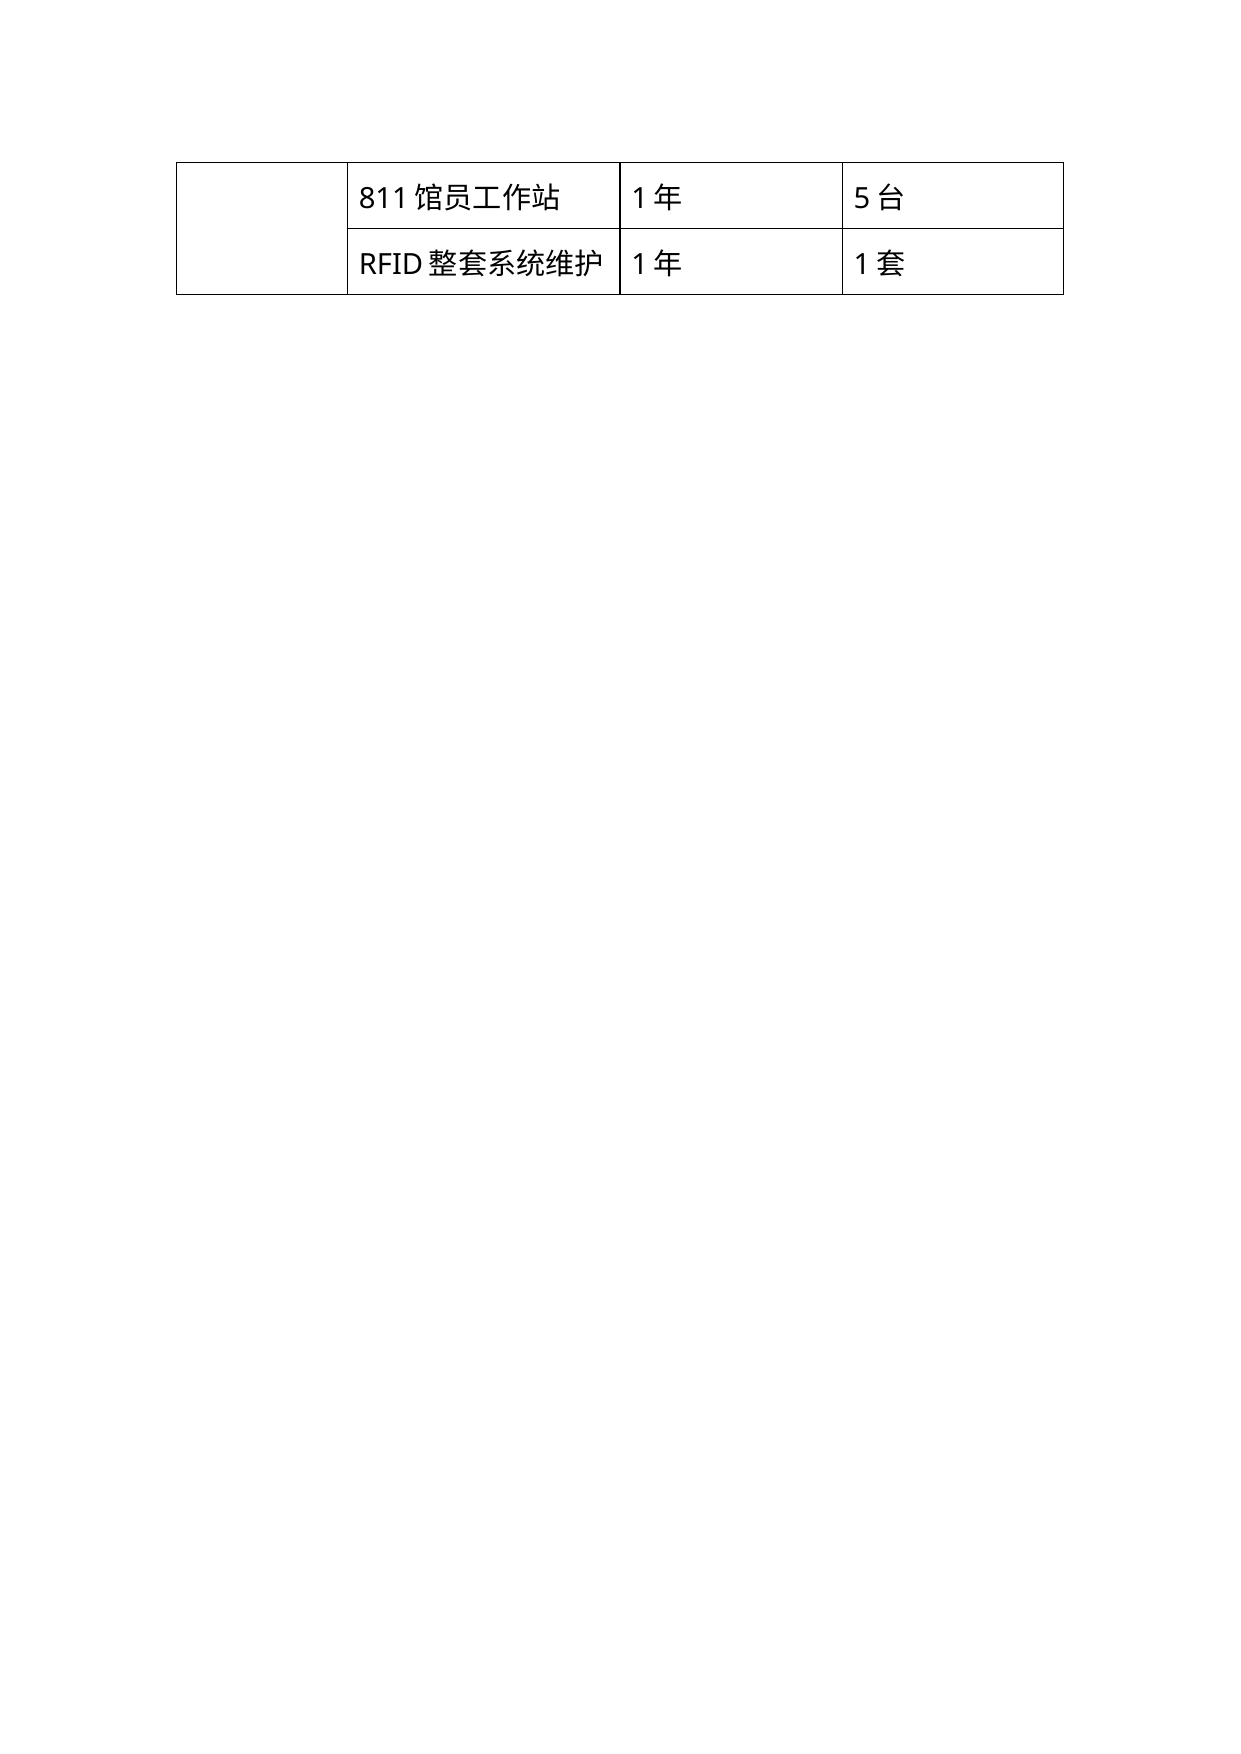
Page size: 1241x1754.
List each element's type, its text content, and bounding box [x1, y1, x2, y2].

table_cell 1年 [621, 229, 842, 294]
table_cell 5台 [843, 163, 1063, 228]
table_cell 811馆员工作站 [348, 163, 619, 228]
table_cell RFID整套系统维护 [348, 229, 619, 294]
table_cell 1套 [843, 229, 1063, 294]
table_cell 1年 [621, 163, 842, 228]
